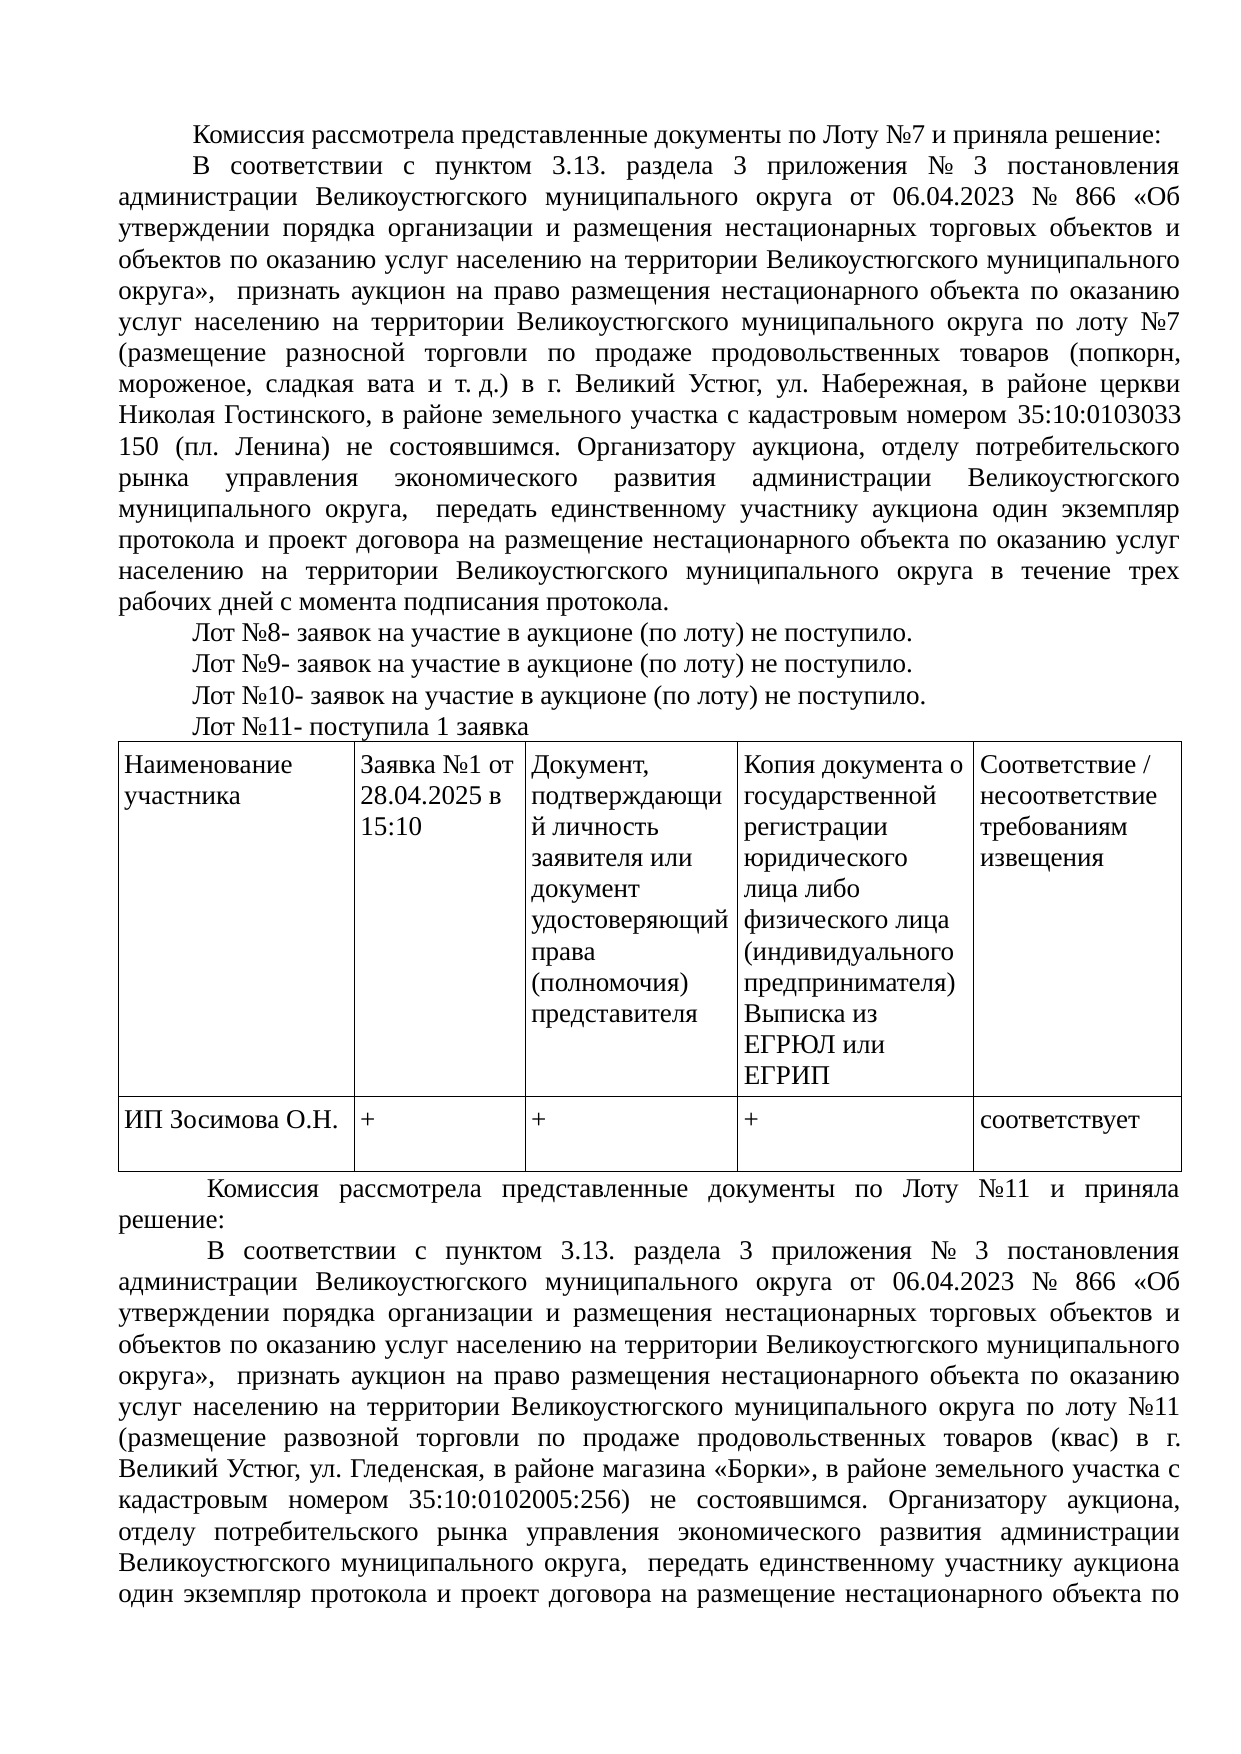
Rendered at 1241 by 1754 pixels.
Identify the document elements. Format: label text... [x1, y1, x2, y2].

table_header соответствует [974, 1097, 1181, 1171]
text В соответствии с пунктом 3.13. раздела 3 приложения № 3 постановления администрации Великоустюгского муниципального округа от 06.04.2023 № 866 «Об утверждении порядка организации и размещения нестационарных торговых объектов и объектов по оказанию услуг населению на территории Великоустюгского муниципального округа», признать аукцион на право размещения нестационарного объекта по оказанию услуг населению на территории Великоустюгского муниципального округа по лоту №7 (размещение разносной торговли по продаже продовольственных товаров (попкорн, мороженое, сладкая вата и т. д.) в г. Великий Устюг, ул. Набережная, в районе церкви Николая Гостинского, в районе земельного участка с кадастровым номером 35:10:0103033 150 (пл. Ленина) не состоявшимся. Организатору аукциона, отделу потребительского рынка управления экономического развития администрации Великоустюгского муниципального округа, передать единственному участнику аукциона один экземпляр протокола и проект договора на размещение нестационарного объекта по оказанию услуг населению на территории Великоустюгского муниципального округа в течение трех рабочих дней с момента подписания протокола. [118, 149, 1181, 367]
text Лот №8- заявок на участие в аукционе (по лоту) не поступило. [118, 616, 1181, 648]
table_header Копия документа о государственной регистрации юридического лица либо физического лица (индивидуального предпринимателя) Выписка из ЕГРЮЛ или ЕГРИП [738, 742, 973, 1096]
table_header Соответствие / несоответствие требованиям извещения [974, 742, 1181, 1096]
text Комиссия рассмотрела представленные документы по Лоту №11 и приняла решение: [118, 1172, 1181, 1234]
table_header Заявка №1 от 28.04.2025 в 15:10 [355, 742, 525, 1096]
text Комиссия рассмотрела представленные документы по Лоту №7 и приняла решение: [118, 118, 1181, 149]
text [118, 1452, 1181, 1608]
text Лот №11- поступила 1 заявка [118, 710, 1181, 741]
text Лот №10- заявок на участие в аукционе (по лоту) не поступило. [118, 679, 1181, 710]
table_header + [738, 1097, 973, 1171]
table_header + [355, 1097, 525, 1171]
table_header Наименование участника [119, 742, 354, 1096]
text Лот №9- заявок на участие в аукционе (по лоту) не поступило. [118, 648, 1181, 679]
table_header Документ, подтверждающий личность заявителя или документ удостоверяющий права (полномочия) представителя [526, 742, 737, 1096]
text В соответствии с пунктом 3.13. раздела 3 приложения № 3 постановления администрации Великоустюгского муниципального округа от 06.04.2023 № 866 «Об утверждении порядка организации и размещения нестационарных торговых объектов и объектов по оказанию услуг населению на территории Великоустюгского муниципального округа», признать аукцион на право размещения нестационарного объекта по оказанию услуг населению на территории Великоустюгского муниципального округа по лоту №7 (размещение разносной торговли по продаже продовольственных товаров (попкорн, мороженое, сладкая вата и т. д.) в г. Великий Устюг, ул. Набережная, в районе церкви Николая Гостинского, в районе земельного участка с кадастровым номером 35:10:0103033 150 (пл. Ленина) не состоявшимся. Организатору аукциона, отделу потребительского рынка управления экономического развития администрации Великоустюгского муниципального округа, передать единственному участнику аукциона один экземпляр протокола и проект договора на размещение нестационарного объекта по оказанию услуг населению на территории Великоустюгского муниципального округа в течение трех рабочих дней с момента подписания протокола. [118, 429, 1181, 616]
table_header + [526, 1097, 737, 1171]
table_header ИП Зосимова О.Н. [119, 1097, 354, 1171]
